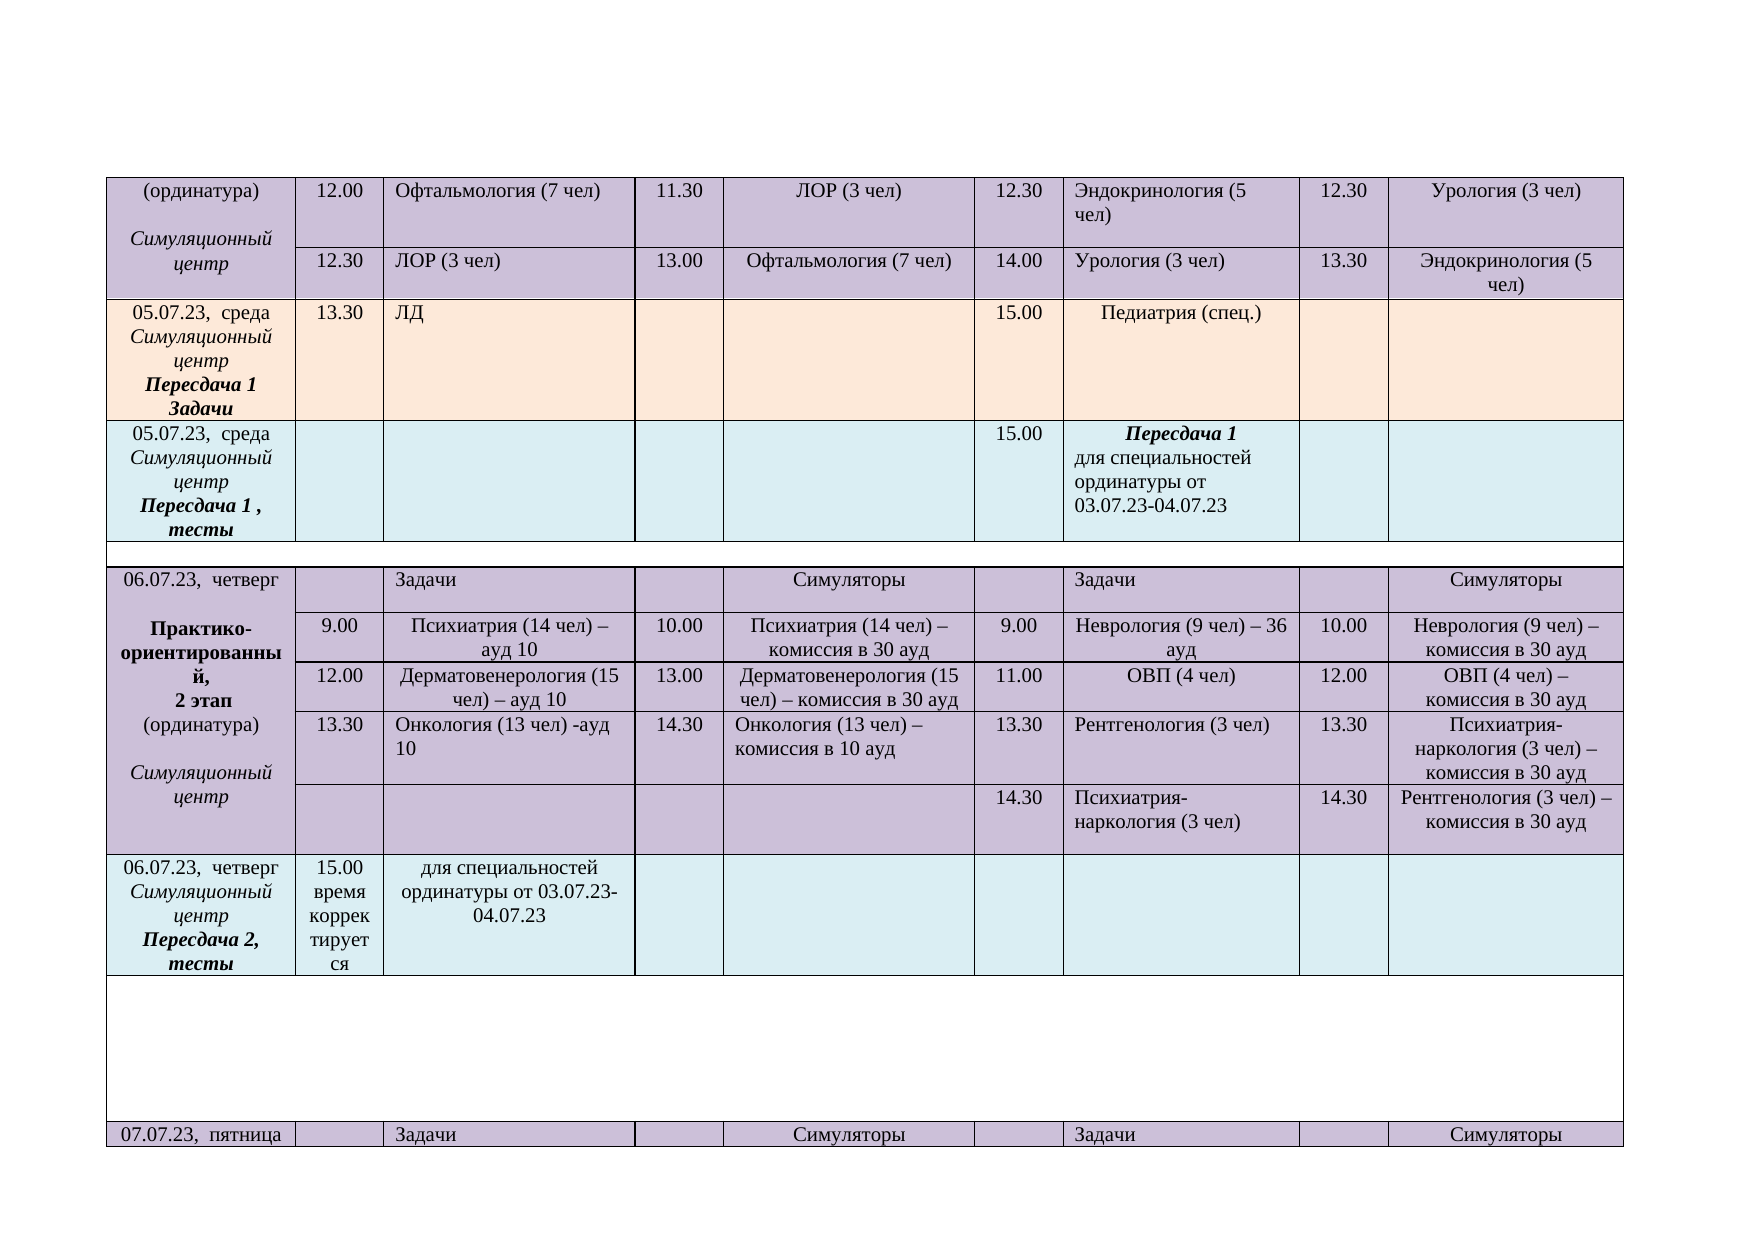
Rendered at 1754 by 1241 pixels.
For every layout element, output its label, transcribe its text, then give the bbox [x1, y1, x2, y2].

table_cell Пересдача 1 для специальностей ординатуры от 03.07.23-04.07.23 [1064, 421, 1299, 541]
table_cell 10.00 [636, 613, 723, 661]
table_cell [296, 785, 383, 854]
table_cell [384, 785, 634, 854]
table_cell [975, 855, 1063, 975]
table_cell Офтальмология (7 чел) [384, 178, 634, 247]
table_cell Онкология (13 чел) – комиссия в 10 ауд [724, 712, 974, 784]
table_cell 13.30 [975, 712, 1063, 784]
table_cell 13.30 [296, 300, 383, 420]
table_cell Психиатрия (14 чел) – ауд 10 [384, 613, 634, 661]
table_cell [1300, 855, 1388, 975]
table_cell 10.00 [1300, 613, 1388, 661]
table_cell 12.30 [1300, 178, 1388, 247]
table_cell [636, 855, 723, 975]
table_cell Урология (3 чел) [1064, 248, 1299, 298]
table_cell 06.07.23, четверг Практико-ориентированный, 2 этап (ординатура) Симуляционный центр [107, 568, 295, 854]
table_cell Рентгенология (3 чел) – комиссия в 30 ауд [1389, 785, 1623, 854]
table_cell 11.00 [975, 663, 1063, 711]
table_cell 05.07.23, среда Симуляционный центр Пересдача 1 Задачи [107, 300, 295, 420]
table_cell Дерматовенерология (15 чел) – комиссия в 30 ауд [724, 663, 974, 711]
table_cell [1300, 300, 1388, 420]
table_cell 12.00 [296, 663, 383, 711]
table_cell 13.30 [1300, 248, 1388, 298]
table_cell ОВП (4 чел) – комиссия в 30 ауд [1389, 663, 1623, 711]
table_cell 13.30 [1300, 712, 1388, 784]
table_cell [1064, 855, 1299, 975]
table_cell Онкология (13 чел) -ауд 10 [384, 712, 634, 784]
table_cell 15.00 [975, 421, 1063, 541]
table_cell 06.07.23, четверг Симуляционный центр Пересдача 2, тесты [107, 855, 295, 975]
table_cell [636, 785, 723, 854]
table_cell ЛОР (3 чел) [724, 178, 974, 247]
table_cell Урология (3 чел) [1389, 178, 1623, 247]
table_cell 05.07.23, среда Симуляционный центр Пересдача 1 , тесты [107, 421, 295, 541]
table_cell 15.00 время корректируется [296, 855, 383, 975]
table_cell [1300, 568, 1388, 612]
table_cell Офтальмология (7 чел) [724, 248, 974, 298]
table_cell [975, 1122, 1063, 1146]
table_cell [107, 1122, 295, 1146]
table_cell [107, 976, 1623, 1121]
table_cell 12.30 [975, 178, 1063, 247]
table_cell 14.30 [636, 712, 723, 784]
table_cell Неврология (9 чел) – 36 ауд [1064, 613, 1299, 661]
table_cell 12.00 [296, 178, 383, 247]
table_cell 9.00 [296, 613, 383, 661]
table_cell Эндокринология (5 чел) [1064, 178, 1299, 247]
table_cell Задачи [384, 1122, 634, 1146]
table_cell Симуляторы [1389, 1122, 1623, 1146]
table_cell [636, 1122, 723, 1146]
table_cell Задачи [1064, 568, 1299, 612]
table_cell для специальностей ординатуры от 03.07.23-04.07.23 [384, 855, 634, 975]
table_cell Симуляторы [724, 568, 974, 612]
table_cell [636, 421, 723, 541]
table_cell [724, 421, 974, 541]
table_cell Симуляторы [724, 1122, 974, 1146]
table_cell 9.00 [975, 613, 1063, 661]
table_cell Психиатрия-наркология (3 чел) [1064, 785, 1299, 854]
table_cell [384, 421, 634, 541]
table_cell [1300, 1122, 1388, 1146]
table_cell [724, 785, 974, 854]
table_cell Задачи [384, 568, 634, 612]
table_cell [636, 568, 723, 612]
table_cell [296, 421, 383, 541]
table_cell 14.30 [1300, 785, 1388, 854]
table_cell [975, 568, 1063, 612]
table_cell [1389, 855, 1623, 975]
table_cell [1389, 421, 1623, 541]
table_cell ОВП (4 чел) [1064, 663, 1299, 711]
table_cell [724, 855, 974, 975]
table_cell [107, 542, 1623, 566]
table_cell Рентгенология (3 чел) [1064, 712, 1299, 784]
table_cell Психиатрия (14 чел) – комиссия в 30 ауд [724, 613, 974, 661]
table_cell Дерматовенерология (15 чел) – ауд 10 [384, 663, 634, 711]
table_cell 11.30 [636, 178, 723, 247]
table_cell Психиатрия-наркология (3 чел) – комиссия в 30 ауд [1389, 712, 1623, 784]
table_cell 13.00 [636, 248, 723, 298]
table_cell [296, 568, 383, 612]
table_cell ЛД [384, 300, 634, 420]
table_cell 14.30 [975, 785, 1063, 854]
table_cell Эндокринология (5 чел) [1389, 248, 1623, 298]
table_cell 14.00 [975, 248, 1063, 298]
table_cell 13.00 [636, 663, 723, 711]
table_cell [296, 1122, 383, 1146]
table_cell [724, 300, 974, 420]
table_cell ЛОР (3 чел) [384, 248, 634, 298]
table_cell Педиатрия (спец.) [1064, 300, 1299, 420]
table_cell Симуляторы [1389, 568, 1623, 612]
table_cell 12.30 [296, 248, 383, 298]
table_cell Задачи [1064, 1122, 1299, 1146]
table_cell [1300, 421, 1388, 541]
table_cell [1389, 300, 1623, 420]
table_cell [636, 300, 723, 420]
table_cell 15.00 [975, 300, 1063, 420]
table_cell Неврология (9 чел) – комиссия в 30 ауд [1389, 613, 1623, 661]
table_cell 12.00 [1300, 663, 1388, 711]
table_cell 13.30 [296, 712, 383, 784]
